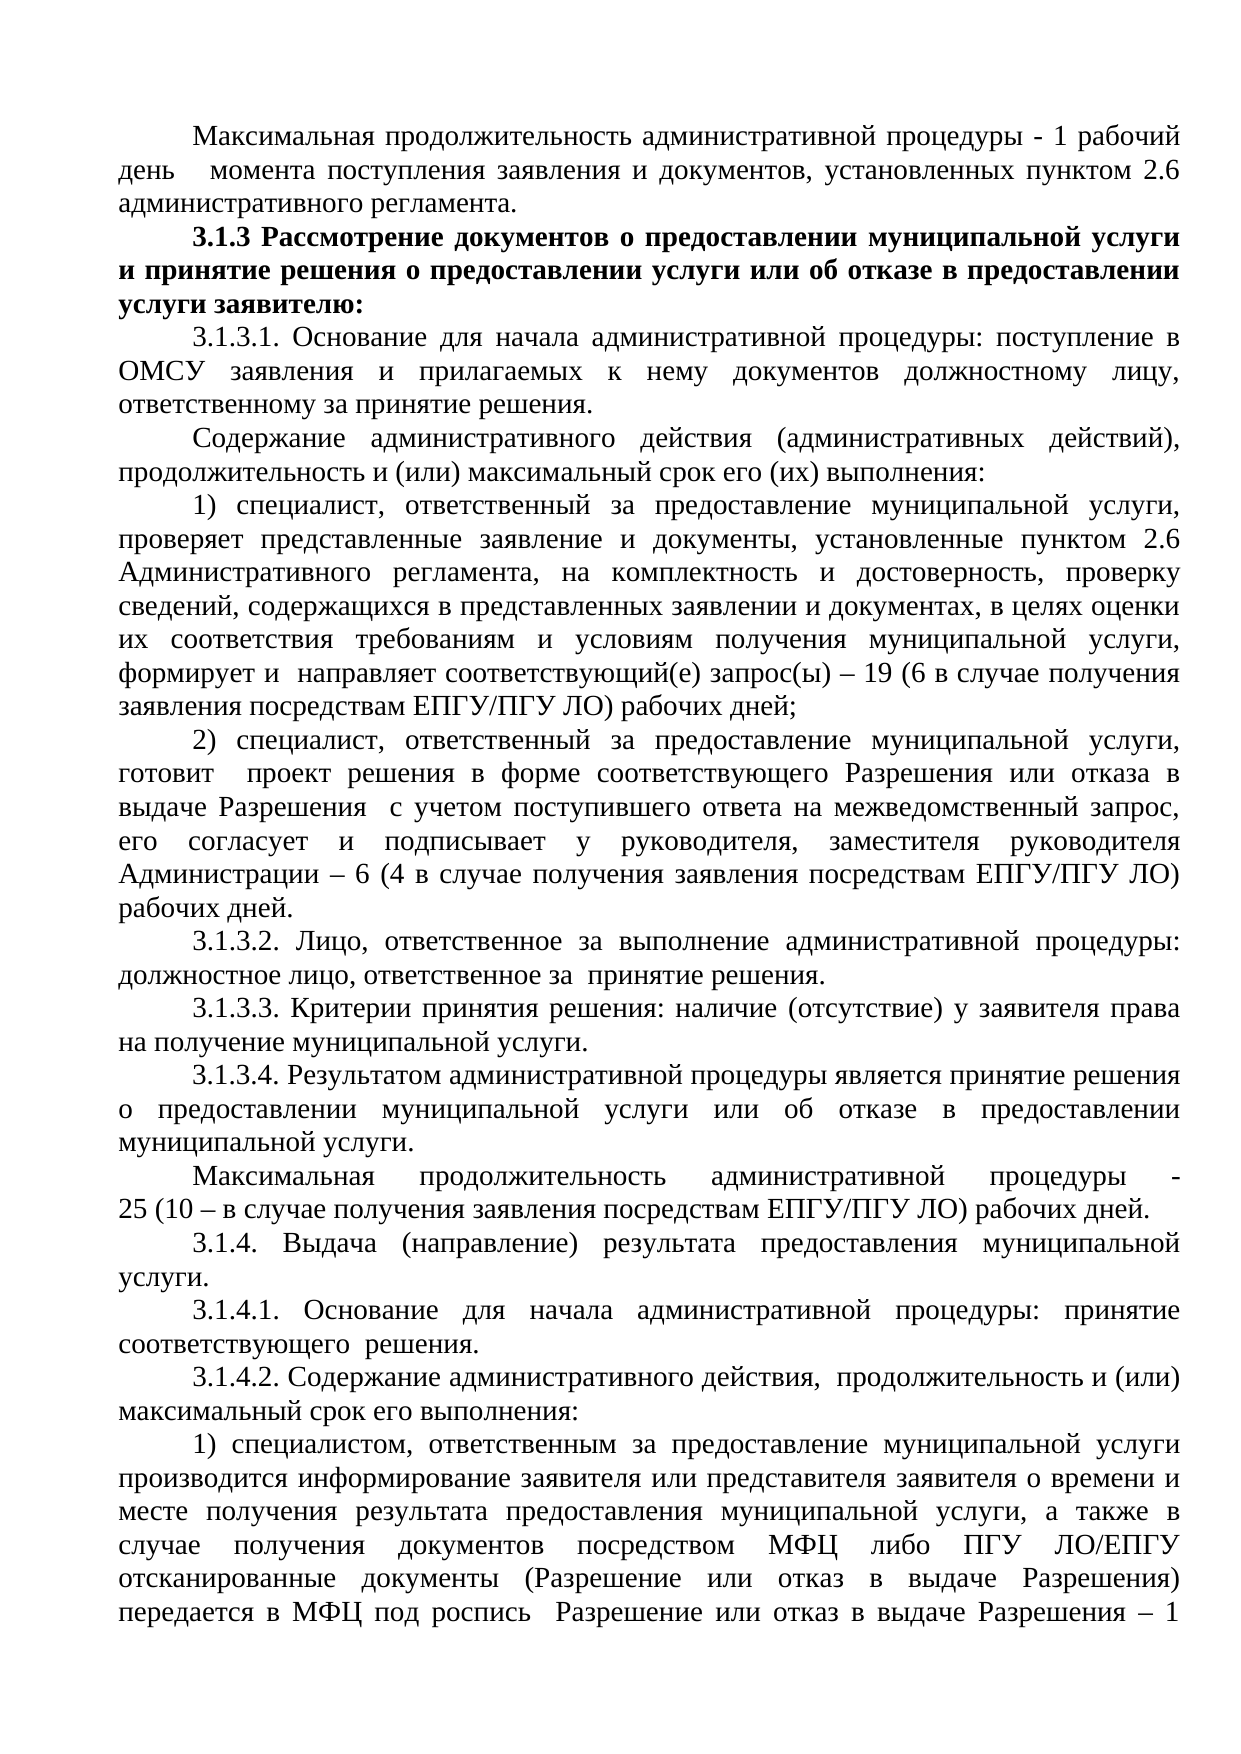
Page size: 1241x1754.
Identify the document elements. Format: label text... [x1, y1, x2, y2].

text Максимальная продолжительность административной процедуры - 1 рабочий день момента поступления заявления и документов, установленных пунктом 2.6 административного регламента. [118, 118, 1181, 219]
text Содержание административного действия (административных действий), продолжительность и (или) максимальный срок его (их) выполнения: [118, 420, 1181, 487]
text 2) специалист, ответственный за предоставление муниципальной услуги, готовит проект решения в форме соответствующего Разрешения или отказа в выдаче Разрешения с учетом поступившего ответа на межведомственный запрос, его согласует и подписывает у руководителя, заместителя руководителя Администрации – 6 (4 в случае получения заявления посредствам ЕПГУ/ПГУ ЛО) рабочих дней. [118, 722, 1181, 923]
text 3.1.3.3. Критерии принятия решения: наличие (отсутствие) у заявителя права на получение муниципальной услуги. [118, 990, 1181, 1057]
text 3.1.4. Выдача (направление) результата предоставления муниципальной услуги. [118, 1225, 1181, 1292]
text 3.1.3.4. Результатом административной процедуры является принятие решения о предоставлении муниципальной услуги или об отказе в предоставлении муниципальной услуги. [118, 1057, 1181, 1158]
text 3.1.3 Рассмотрение документов о предоставлении муниципальной услуги и принятие решения о предоставлении услуги или об отказе в предоставлении услуги заявителю: [118, 219, 1181, 319]
text 3.1.4.2. Содержание административного действия, продолжительность и (или) максимальный срок его выполнения: [118, 1359, 1181, 1426]
text 3.1.4.1. Основание для начала административной процедуры: принятие соответствующего решения. [118, 1292, 1181, 1359]
text 3.1.3.2. Лицо, ответственное за выполнение административной процедуры: должностное лицо, ответственное за принятие решения. [118, 923, 1181, 990]
text 1) специалист, ответственный за предоставление муниципальной услуги, проверяет представленные заявление и документы, установленные пунктом 2.6 Административного регламента, на комплектность и достоверность, проверку сведений, содержащихся в представленных заявлении и документах, в целях оценки их соответствия требованиям и условиям получения муниципальной услуги, формирует и направляет соответствующий(е) запрос(ы) – 19 (6 в случае получения заявления посредствам ЕПГУ/ПГУ ЛО) рабочих дней; [118, 487, 1181, 722]
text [118, 1426, 1181, 1628]
text 3.1.3.1. Основание для начала административной процедуры: поступление в ОМСУ заявления и прилагаемых к нему документов должностному лицу, ответственному за принятие решения. [118, 319, 1181, 420]
text Максимальная продолжительность административной процедуры - 25 (10 – в случае получения заявления посредствам ЕПГУ/ПГУ ЛО) рабочих дней. [118, 1158, 1181, 1225]
